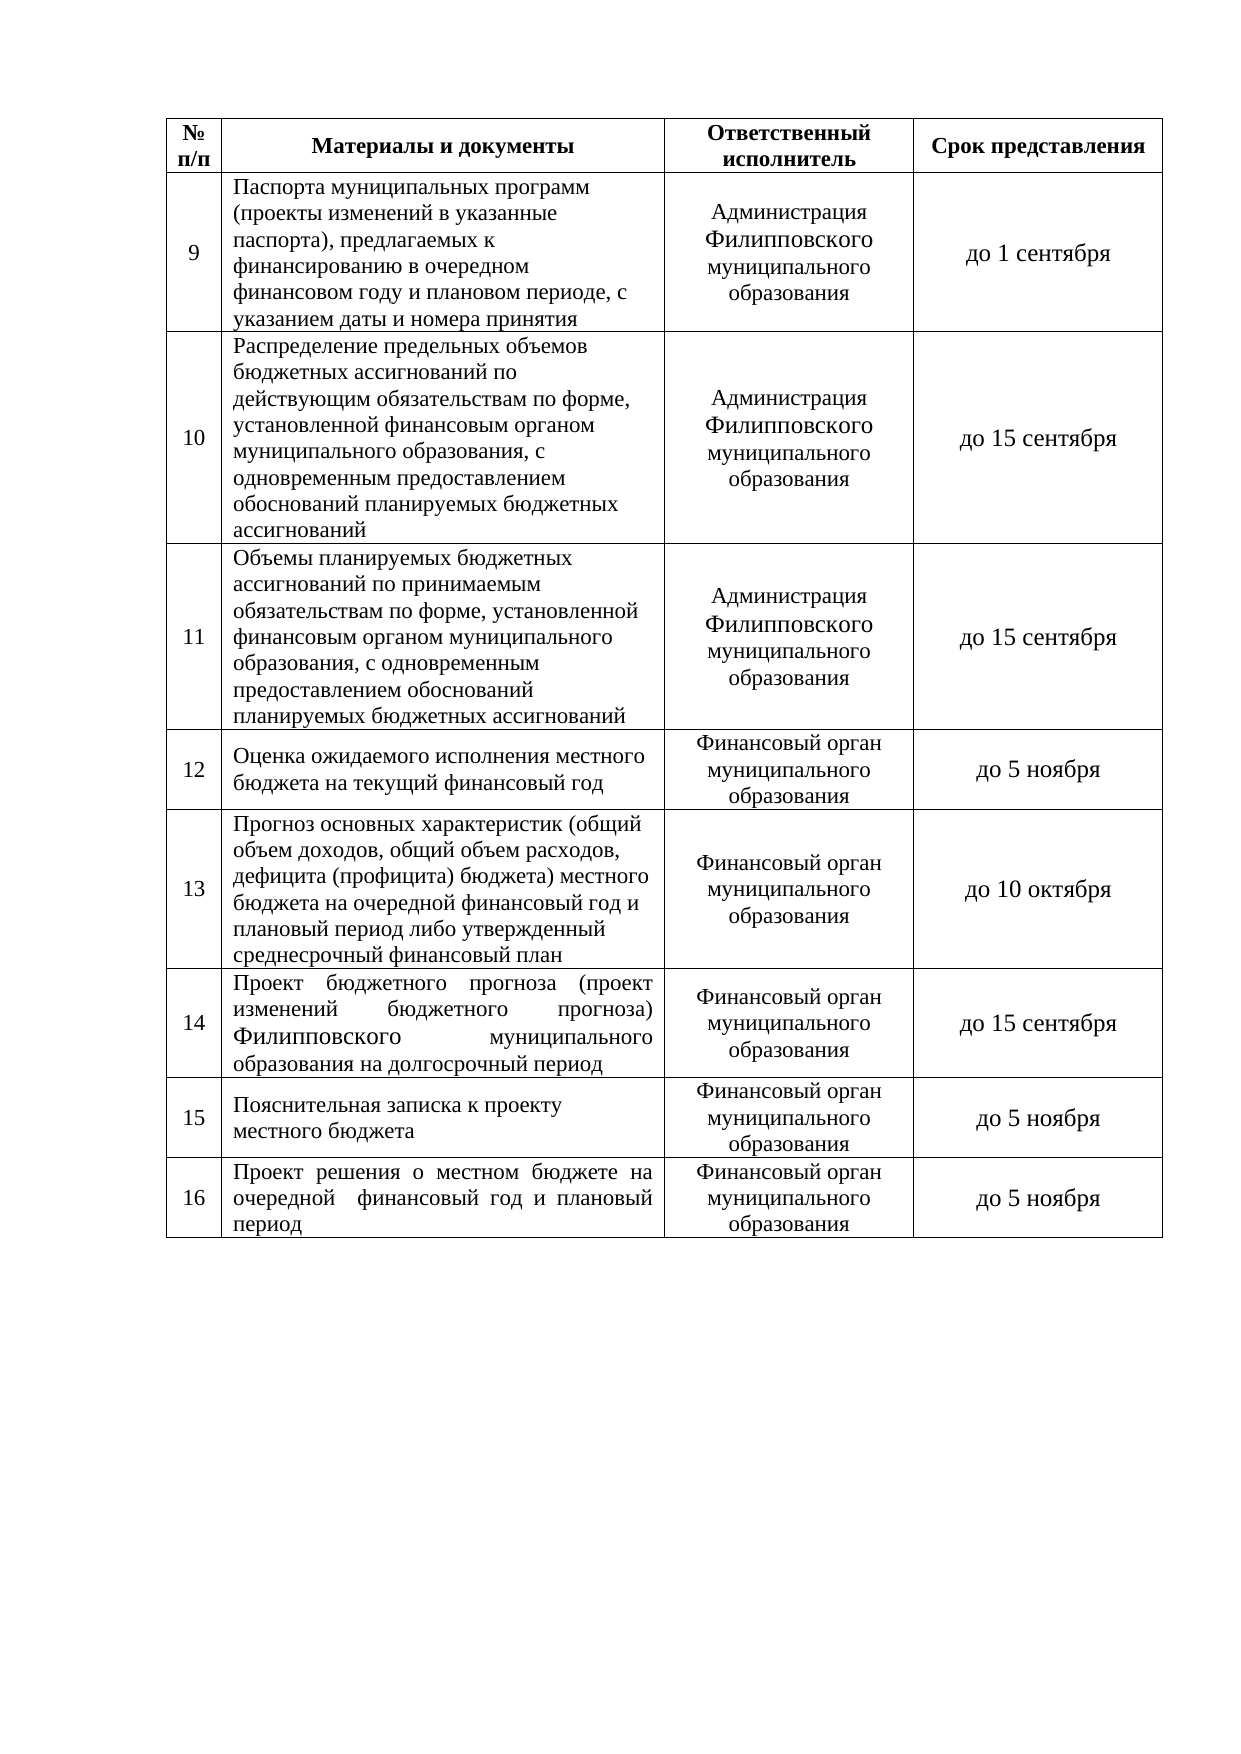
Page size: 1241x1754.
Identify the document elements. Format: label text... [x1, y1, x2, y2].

table_cell до 5 ноября [914, 730, 1162, 808]
table_cell Администрация Филипповского муниципального образования [665, 544, 913, 728]
table_cell 12 [167, 730, 221, 808]
table_header № п/п [167, 119, 221, 172]
table_cell Финансовый орган муниципального образования [665, 1078, 913, 1157]
table_cell до 15 сентября [914, 969, 1162, 1077]
table_cell Проект бюджетного прогноза (проект изменений бюджетного прогноза) Филипповского муниципального образования на долгосрочный период [222, 969, 664, 1077]
table_cell до 5 ноября [914, 1078, 1162, 1157]
table_cell 9 [167, 173, 221, 331]
table_cell до 1 сентября [914, 173, 1162, 331]
table_cell Пояснительная записка к проекту местного бюджета [222, 1078, 664, 1157]
table_cell 14 [167, 969, 221, 1077]
table_cell до 15 сентября [914, 544, 1162, 728]
table_cell до 10 октября [914, 810, 1162, 968]
table_cell Проект решения о местном бюджете на очередной финансовый год и плановый период [222, 1158, 664, 1237]
table_cell Объемы планируемых бюджетных ассигнований по принимаемым обязательствам по форме, установленной финансовым органом муниципального образования, с одновременным предоставлением обоснований планируемых бюджетных ассигнований [222, 544, 664, 728]
table_cell 16 [167, 1158, 221, 1237]
table_cell Распределение предельных объемов бюджетных ассигнований по действующим обязательствам по форме, установленной финансовым органом муниципального образования, с одновременным предоставлением обоснований планируемых бюджетных ассигнований [222, 332, 664, 543]
table_cell Оценка ожидаемого исполнения местного бюджета на текущий финансовый год [222, 730, 664, 808]
table_cell Финансовый орган муниципального образования [665, 969, 913, 1077]
table_cell Финансовый орган муниципального образования [665, 1158, 913, 1237]
table_cell Прогноз основных характеристик (общий объем доходов, общий объем расходов, дефицита (профицита) бюджета) местного бюджета на очередной финансовый год и плановый период либо утвержденный среднесрочный финансовый план [222, 810, 664, 968]
table_cell Финансовый орган муниципального образования [665, 810, 913, 968]
table_header Материалы и документы [222, 119, 664, 172]
table_cell Паспорта муниципальных программ (проекты изменений в указанные паспорта), предлагаемых к финансированию в очередном финансовом году и плановом периоде, с указанием даты и номера принятия [222, 173, 664, 331]
table_cell Финансовый орган муниципального образования [665, 730, 913, 808]
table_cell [665, 173, 913, 331]
table_cell до 5 ноября [914, 1158, 1162, 1237]
table_header Ответственный исполнитель [665, 119, 913, 172]
table_cell Администрация Филипповского муниципального образования [665, 332, 913, 543]
table_cell до 15 сентября [914, 332, 1162, 543]
table_cell 11 [167, 544, 221, 728]
table_header Срок представления [914, 119, 1162, 172]
table_cell 15 [167, 1078, 221, 1157]
table_cell 10 [167, 332, 221, 543]
table_cell 13 [167, 810, 221, 968]
